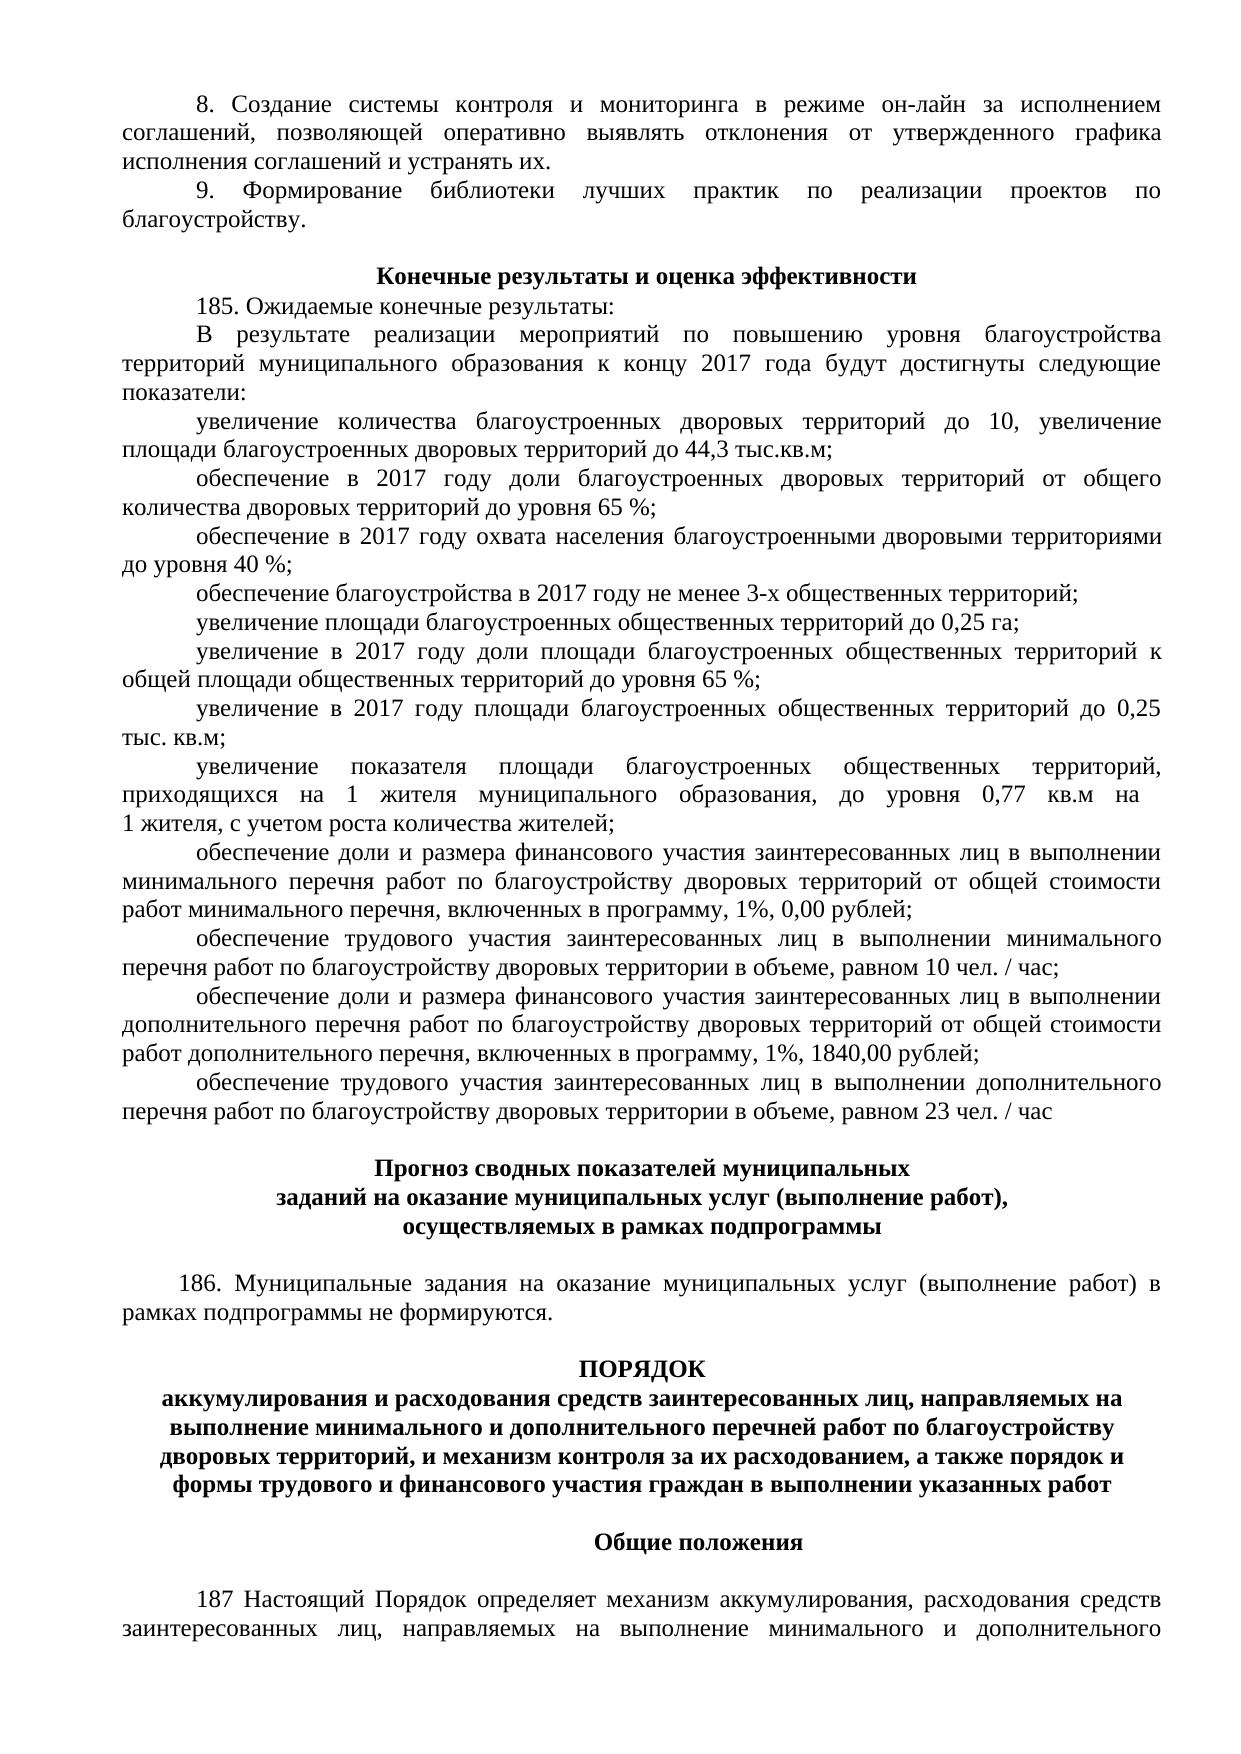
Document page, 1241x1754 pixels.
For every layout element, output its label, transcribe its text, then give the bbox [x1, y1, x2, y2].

text увеличение в 2017 году площади благоустроенных общественных территорий до 0,25 тыс. кв.м; [122, 693, 1162, 751]
text В результате реализации мероприятий по повышению уровня благоустройства территорий муниципального образования к концу 2017 года будут достигнуты следующие показатели: [122, 319, 1162, 406]
text обеспечение в 2017 году доли благоустроенных дворовых территорий от общего количества дворовых территорий до уровня 65 %; [122, 463, 1162, 521]
text обеспечение благоустройства в 2017 году не менее 3-х общественных территорий; [122, 578, 1162, 607]
text Общие положения [234, 1527, 1162, 1556]
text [122, 1584, 1162, 1642]
text обеспечение трудового участия заинтересованных лиц в выполнении дополнительного перечня работ по благоустройству дворовых территории в объеме, равном 23 чел. / час [122, 1067, 1162, 1124]
text увеличение площади благоустроенных общественных территорий до 0,25 га; [122, 607, 1162, 636]
text обеспечение доли и размера финансового участия заинтересованных лиц в выполнении минимального перечня работ по благоустройству дворовых территорий от общей стоимости работ минимального перечня, включенных в программу, 1%, 0,00 рублей; [122, 837, 1162, 923]
text увеличение показателя площади благоустроенных общественных территорий, приходящихся на 1 жителя муниципального образования, до уровня 0,77 кв.м на 1 жителя, с учетом роста количества жителей; [122, 751, 1162, 837]
text обеспечение трудового участия заинтересованных лиц в выполнении минимального перечня работ по благоустройству дворовых территории в объеме, равном 10 чел. / час; [122, 923, 1162, 981]
text обеспечение доли и размера финансового участия заинтересованных лиц в выполнении дополнительного перечня работ по благоустройству дворовых территорий от общей стоимости работ дополнительного перечня, включенных в программу, 1%, 1840,00 рублей; [122, 981, 1162, 1067]
text ПОРЯДОК [122, 1354, 1162, 1383]
text Прогноз сводных показателей муниципальных [122, 1153, 1162, 1182]
text 186. Муниципальные задания на оказание муниципальных услуг (выполнение работ) в рамках подпрограммы не формируются. [122, 1268, 1162, 1326]
text Конечные результаты и оценка эффективности [196, 261, 1097, 290]
text обеспечение в 2017 году охвата населения благоустроенными дворовыми территориями до уровня 40 %; [122, 521, 1162, 578]
text 9. Формирование библиотеки лучших практик по реализации проектов по благоустройству. [122, 175, 1162, 232]
text увеличение в 2017 году доли площади благоустроенных общественных территорий к общей площади общественных территорий до уровня 65 %; [122, 636, 1162, 693]
text 8. Создание системы контроля и мониторинга в режиме он-лайн за исполнением соглашений, позволяющей оперативно выявлять отклонения от утвержденного графика исполнения соглашений и устранять их. [122, 89, 1162, 175]
text увеличение количества благоустроенных дворовых территорий до 10, увеличение площади благоустроенных дворовых территорий до 44,3 тыс.кв.м; [122, 406, 1162, 463]
text заданий на оказание муниципальных услуг (выполнение работ), [122, 1182, 1162, 1211]
text осуществляемых в рамках подпрограммы [122, 1211, 1162, 1239]
text 185. Ожидаемые конечные результаты: [122, 290, 1162, 319]
text аккумулирования и расходования средств заинтересованных лиц, направляемых на выполнение минимального и дополнительного перечней работ по благоустройству дворовых территорий, и механизм контроля за их расходованием, а также порядок и формы трудового и финансового участия граждан в выполнении указанных работ [122, 1383, 1162, 1498]
